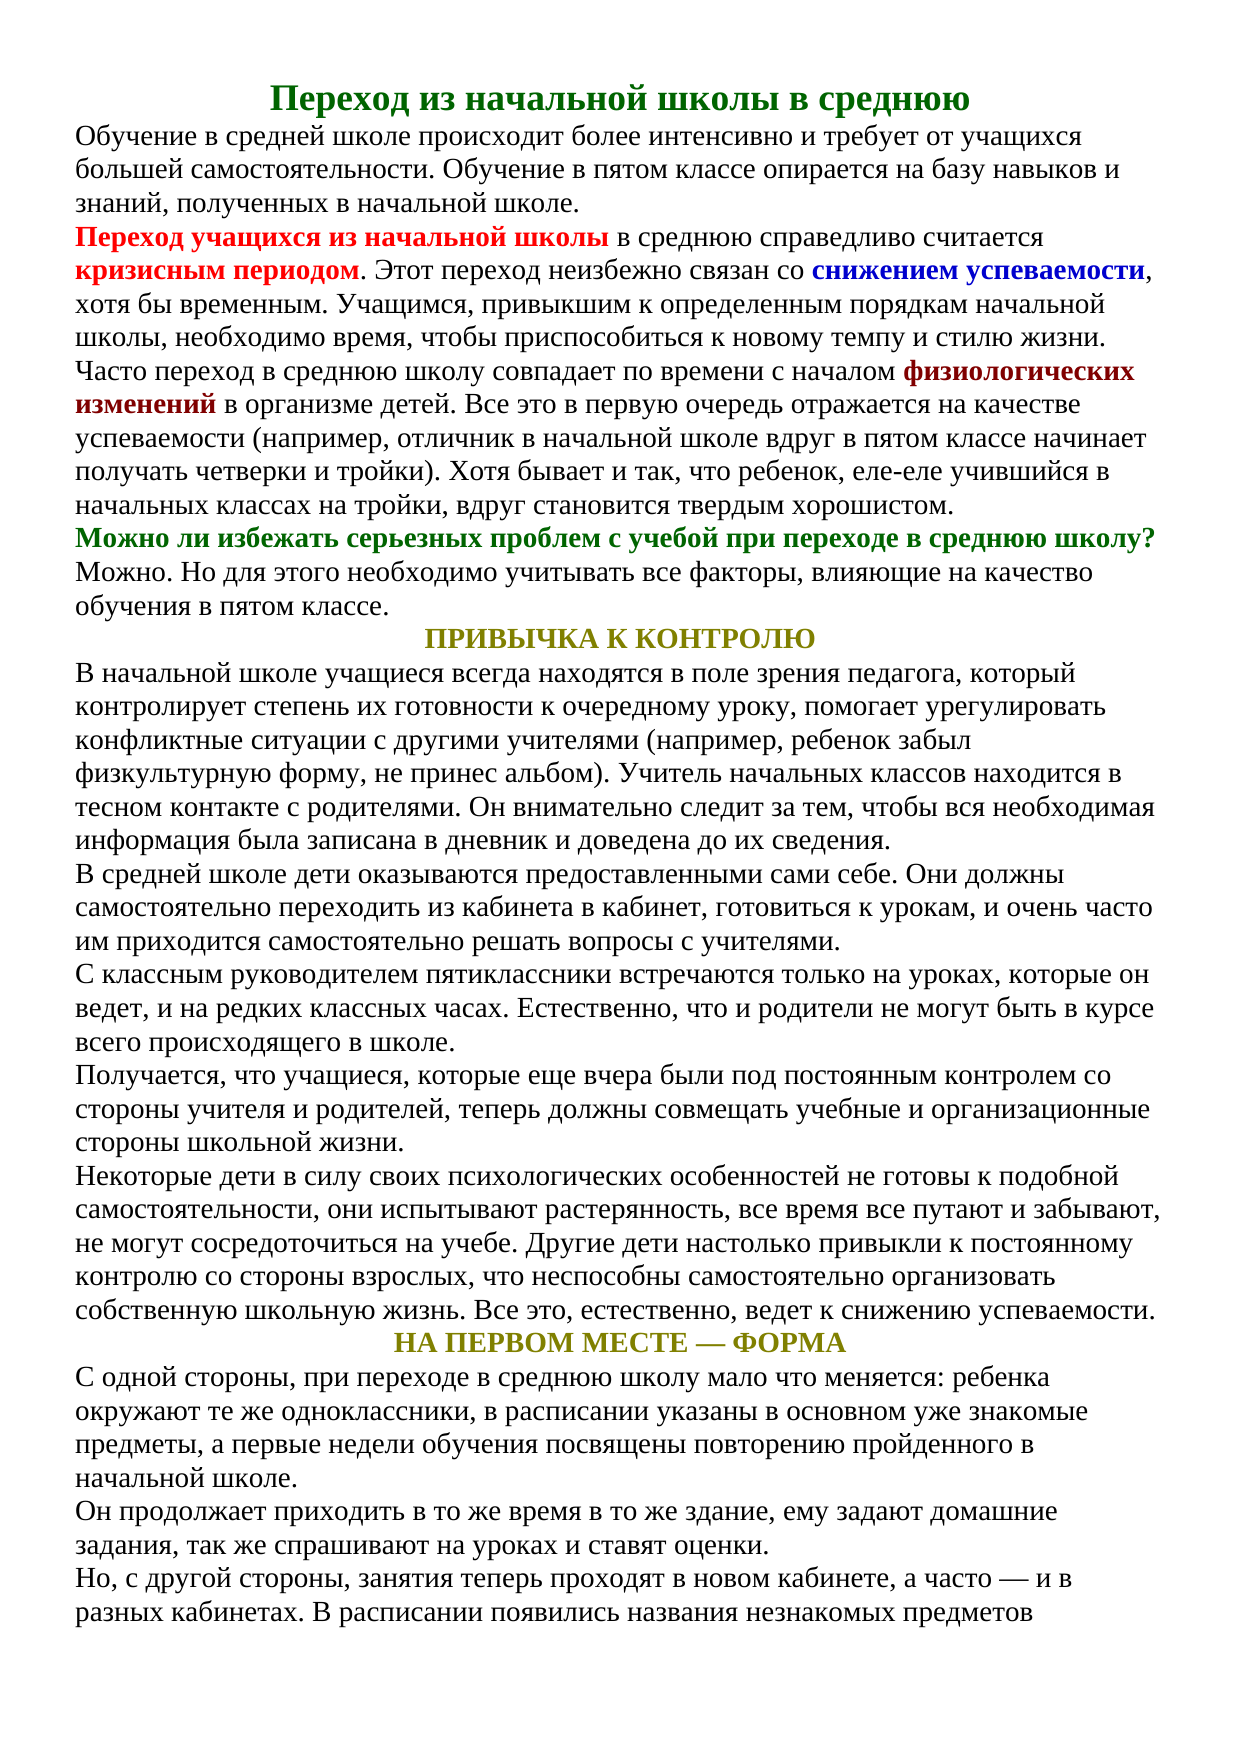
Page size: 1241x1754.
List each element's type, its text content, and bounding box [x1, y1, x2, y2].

text Часто переход в среднюю школу совпадает по времени с началом физиологических изменений в организме детей. Все это в первую очередь отражается на качестве успеваемости (например, отличник в начальной школе вдруг в пятом классе начинает получать четверки и тройки). Хотя бывает и так, что ребенок, еле-еле учившийся в начальных классах на тройки, вдруг становится твердым хорошистом. [75, 353, 1165, 521]
text Переход учащихся из начальной школы в среднюю справедливо считается кризисным периодом. Этот переход неизбежно связан со снижением успеваемости, хотя бы временным. Учащимся, привыкшим к определенным порядкам начальной школы, необходимо время, чтобы приспособиться к новому темпу и стилю жизни. [75, 219, 1165, 353]
text С классным руководителем пятиклассники встречаются только на уроках, которые он ведет, и на редких классных часах. Естественно, что и родители не могут быть в курсе всего происходящего в школе. [75, 957, 1165, 1057]
text Получается, что учащиеся, которые еще вчера были под постоянным контролем со стороны учителя и родителей, теперь должны совмещать учебные и организационные стороны школьной жизни. [75, 1057, 1165, 1158]
text Он продолжает приходить в то же время в то же здание, ему задают домашние задания, так же спрашивают на уроках и ставят оценки. [75, 1493, 1165, 1560]
text С одной стороны, при переходе в среднюю школу мало что меняется: ребенка окружают те же одноклассники, в расписании указаны в основном уже знакомые предметы, а первые недели обучения посвящены повторению пройденного в начальной школе. [75, 1359, 1165, 1493]
text В средней школе дети оказываются предоставленными сами себе. Они должны самостоятельно переходить из кабинета в кабинет, готовиться к урокам, и очень часто им приходится самостоятельно решать вопросы с учителями. [75, 856, 1165, 957]
text НА ПЕРВОМ МЕСТЕ — ФОРМА [75, 1326, 1165, 1359]
text Некоторые дети в силу своих психологических особенностей не готовы к подобной самостоятельности, они испытывают растерянность, все время все путают и забывают, не могут сосредоточиться на учебе. Другие дети настолько привыкли к постоянному контролю со стороны взрослых, что неспособны самостоятельно организовать собственную школьную жизнь. Все это, естественно, ведет к снижению успеваемости. [75, 1158, 1165, 1326]
text Обучение в средней школе происходит более интенсивно и требует от учащихся большей самостоятельности. Обучение в пятом классе опирается на базу навыков и знаний, полученных в начальной школе. [75, 118, 1165, 219]
text ПРИВЫЧКА К КОНТРОЛЮ [75, 621, 1165, 655]
text В начальной школе учащиеся всегда находятся в поле зрения педагога, который контролирует степень их готовности к очередному уроку, помогает урегулировать конфликтные ситуации с другими учителями (например, ребенок забыл физкультурную форму, не принес альбом). Учитель начальных классов находится в тесном контакте с родителями. Он внимательно следит за тем, чтобы вся необходимая информация была записана в дневник и доведена до их сведения. [75, 655, 1165, 856]
text Переход из начальной школы в среднюю [75, 75, 1165, 118]
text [75, 1560, 1165, 1627]
text Можно ли избежать серьезных проблем с учебой при переходе в среднюю школу? Можно. Но для этого необходимо учитывать все факторы, влияющие на качество обучения в пятом классе. [75, 521, 1165, 621]
